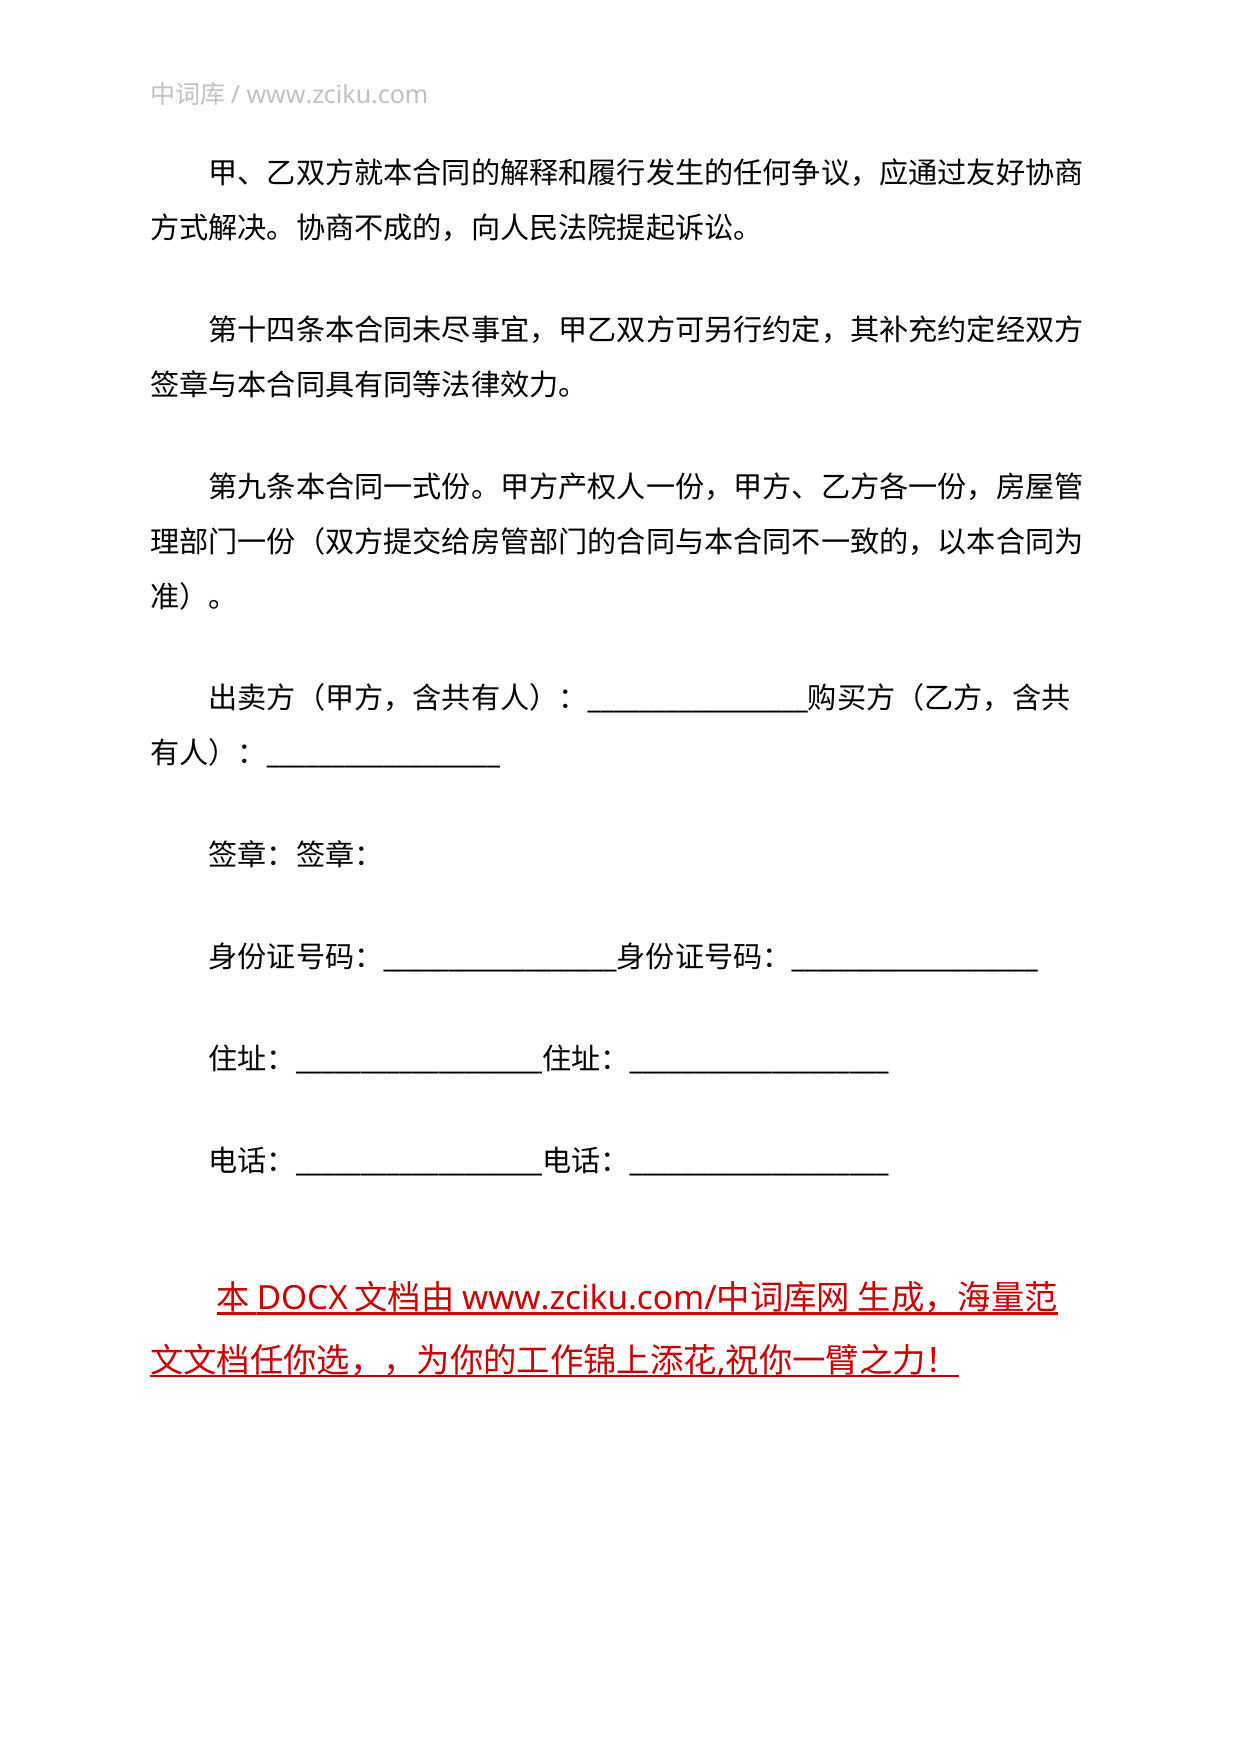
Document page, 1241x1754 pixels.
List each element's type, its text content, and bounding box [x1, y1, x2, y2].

text 第十四条本合同未尽事宜，甲乙双方可另行约定，其补充约定经双方签章与本合同具有同等法律效力。 [150, 307, 1090, 404]
text 本DOCX文档由 www.zciku.com/中词库网 生成，海量范文文档任你选，，为你的工作锦上添花,祝你一臂之力！ [150, 1271, 1090, 1382]
text 签章：签章： [150, 832, 1090, 874]
text 身份证号码：__________________身份证号码：___________________ [150, 934, 1090, 976]
text 第九条本合同一式份。甲方产权人一份，甲方、乙方各一份，房屋管理部门一份（双方提交给房管部门的合同与本合同不一致的，以本合同为准）。 [150, 463, 1090, 615]
text 甲、乙双方就本合同的解释和履行发生的任何争议，应通过友好协商方式解决。协商不成的，向人民法院提起诉讼。 [150, 150, 1090, 247]
text 出卖方（甲方，含共有人）：_________________购买方（乙方，含共有人）：__________________ [150, 675, 1090, 772]
text 电话：___________________电话：____________________ [150, 1138, 1090, 1180]
text 住址：___________________住址：____________________ [150, 1036, 1090, 1078]
